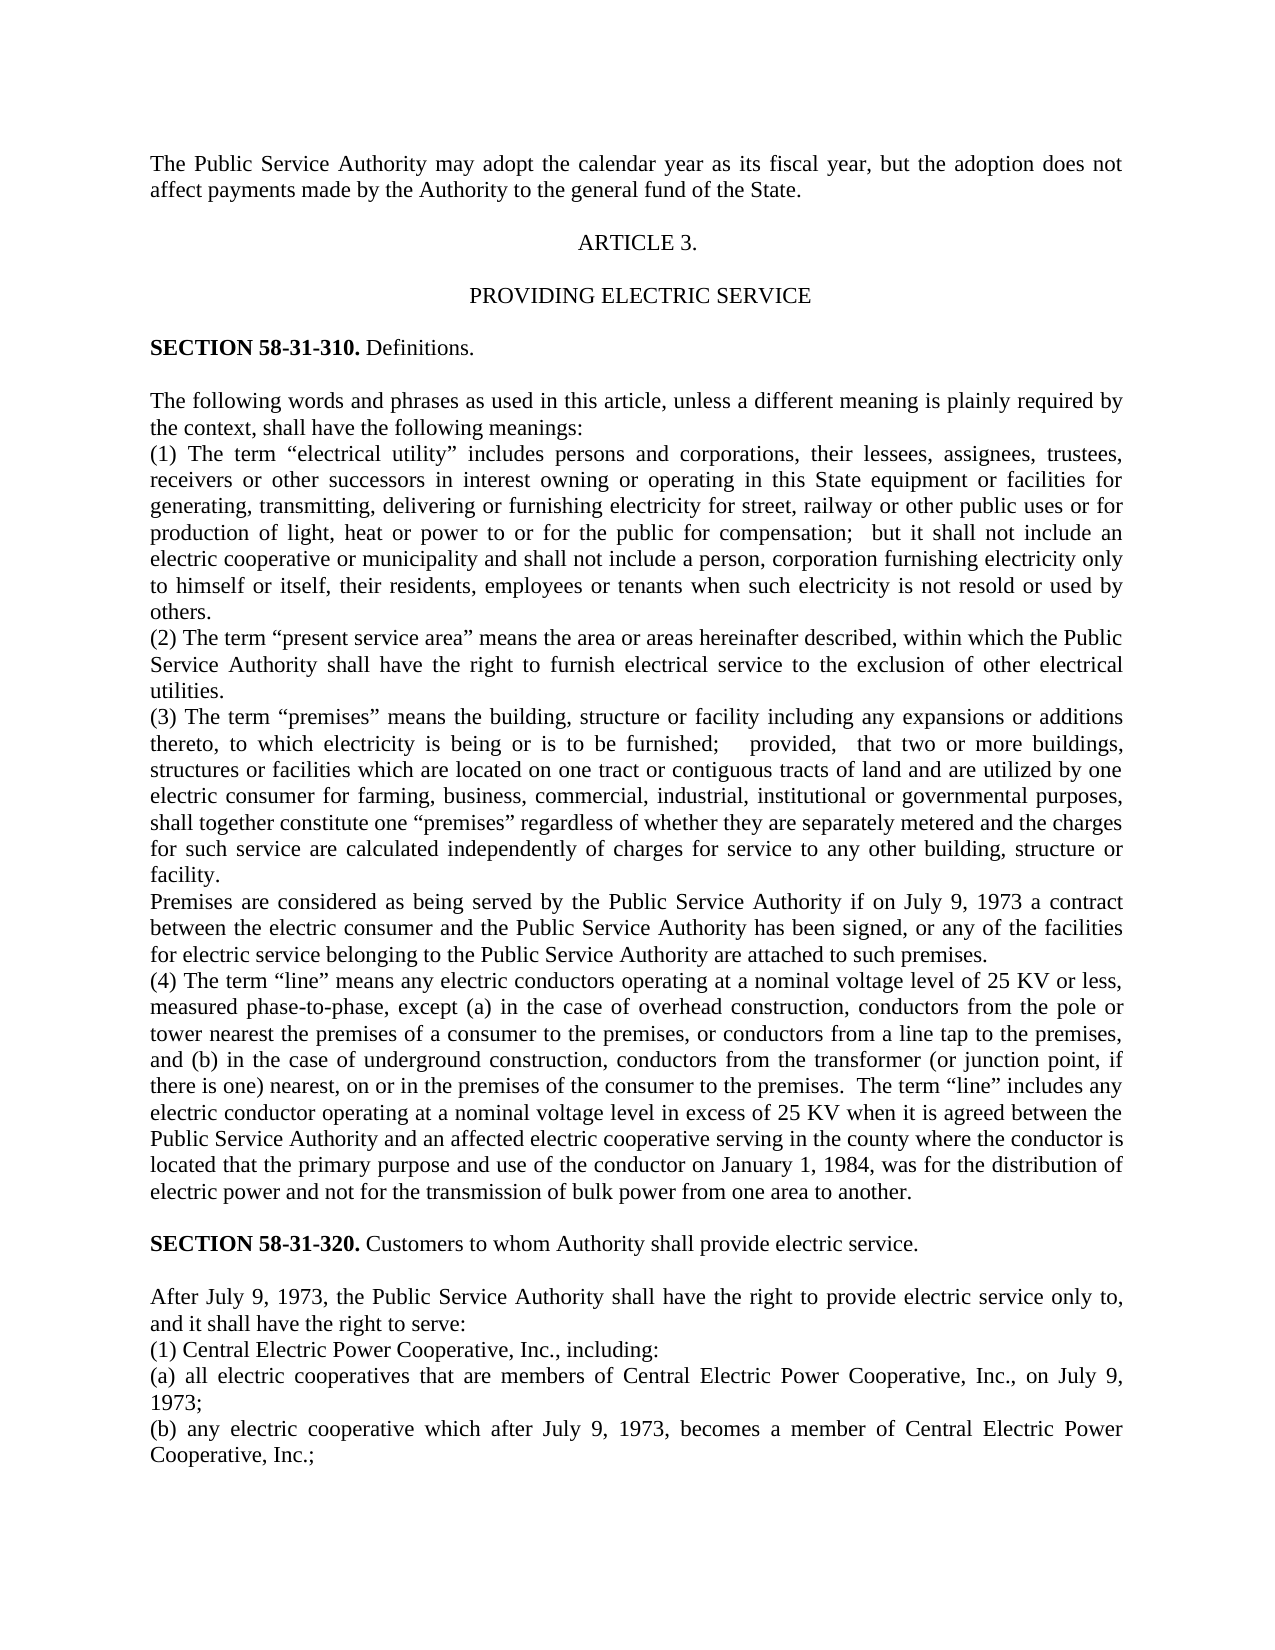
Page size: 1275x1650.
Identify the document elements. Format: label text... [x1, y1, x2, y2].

text (4) The term “line” means any electric conductors operating at a nominal voltage level of 25 KV or less, measured phase-to-phase, except (a) in the case of overhead construction, conductors from the pole or tower nearest the premises of a consumer to the premises, or conductors from a line tap to the premises, and (b) in the case of underground construction, conductors from the transformer (or junction point, if there is one) nearest, on or in the premises of the consumer to the premises. The term “line” includes any electric conductor operating at a nominal voltage level in excess of 25 KV when it is agreed between the Public Service Authority and an affected electric cooperative serving in the county where the conductor is located that the primary purpose and use of the conductor on January 1, 1984, was for the distribution of electric power and not for the transmission of bulk power from one area to another. [150, 967, 1125, 1204]
text Premises are considered as being served by the Public Service Authority if on July 9, 1973 a contract between the electric consumer and the Public Service Authority has been signed, or any of the facilities for electric service belonging to the Public Service Authority are attached to such premises. [150, 888, 1125, 967]
text (1) The term “electrical utility” includes persons and corporations, their lessees, assignees, trustees, receivers or other successors in interest owning or operating in this State equipment or facilities for generating, transmitting, delivering or furnishing electricity for street, railway or other public uses or for production of light, heat or power to or for the public for compensation; but it shall not include an electric cooperative or municipality and shall not include a person, corporation furnishing electricity only to himself or itself, their residents, employees or tenants when such electricity is not resold or used by others. [150, 440, 1125, 624]
text (a) all electric cooperatives that are members of Central Electric Power Cooperative, Inc., on July 9, 1973; [150, 1362, 1125, 1415]
text SECTION 58-31-310. Definitions. [150, 334, 1125, 361]
text (2) The term “present service area” means the area or areas hereinafter described, within which the Public Service Authority shall have the right to furnish electrical service to the exclusion of other electrical utilities. [150, 624, 1125, 703]
text The Public Service Authority may adopt the calendar year as its fiscal year, but the adoption does not affect payments made by the Authority to the general fund of the State. [150, 150, 1125, 203]
text ARTICLE 3. [150, 229, 1125, 255]
text (3) The term “premises” means the building, structure or facility including any expansions or additions thereto, to which electricity is being or is to be furnished; provided, that two or more buildings, structures or facilities which are located on one tract or contiguous tracts of land and are utilized by one electric consumer for farming, business, commercial, industrial, institutional or governmental purposes, shall together constitute one “premises” regardless of whether they are separately metered and the charges for such service are calculated independently of charges for service to any other building, structure or facility. [150, 703, 1125, 888]
text The following words and phrases as used in this article, unless a different meaning is plainly required by the context, shall have the following meanings: [150, 387, 1125, 440]
text (1) Central Electric Power Cooperative, Inc., including: [150, 1336, 1125, 1362]
text PROVIDING ELECTRIC SERVICE [150, 282, 1125, 308]
text SECTION 58-31-320. Customers to whom Authority shall provide electric service. [150, 1231, 1125, 1257]
text After July 9, 1973, the Public Service Authority shall have the right to provide electric service only to, and it shall have the right to serve: [150, 1283, 1125, 1336]
text (b) any electric cooperative which after July 9, 1973, becomes a member of Central Electric Power Cooperative, Inc.; [150, 1415, 1125, 1468]
